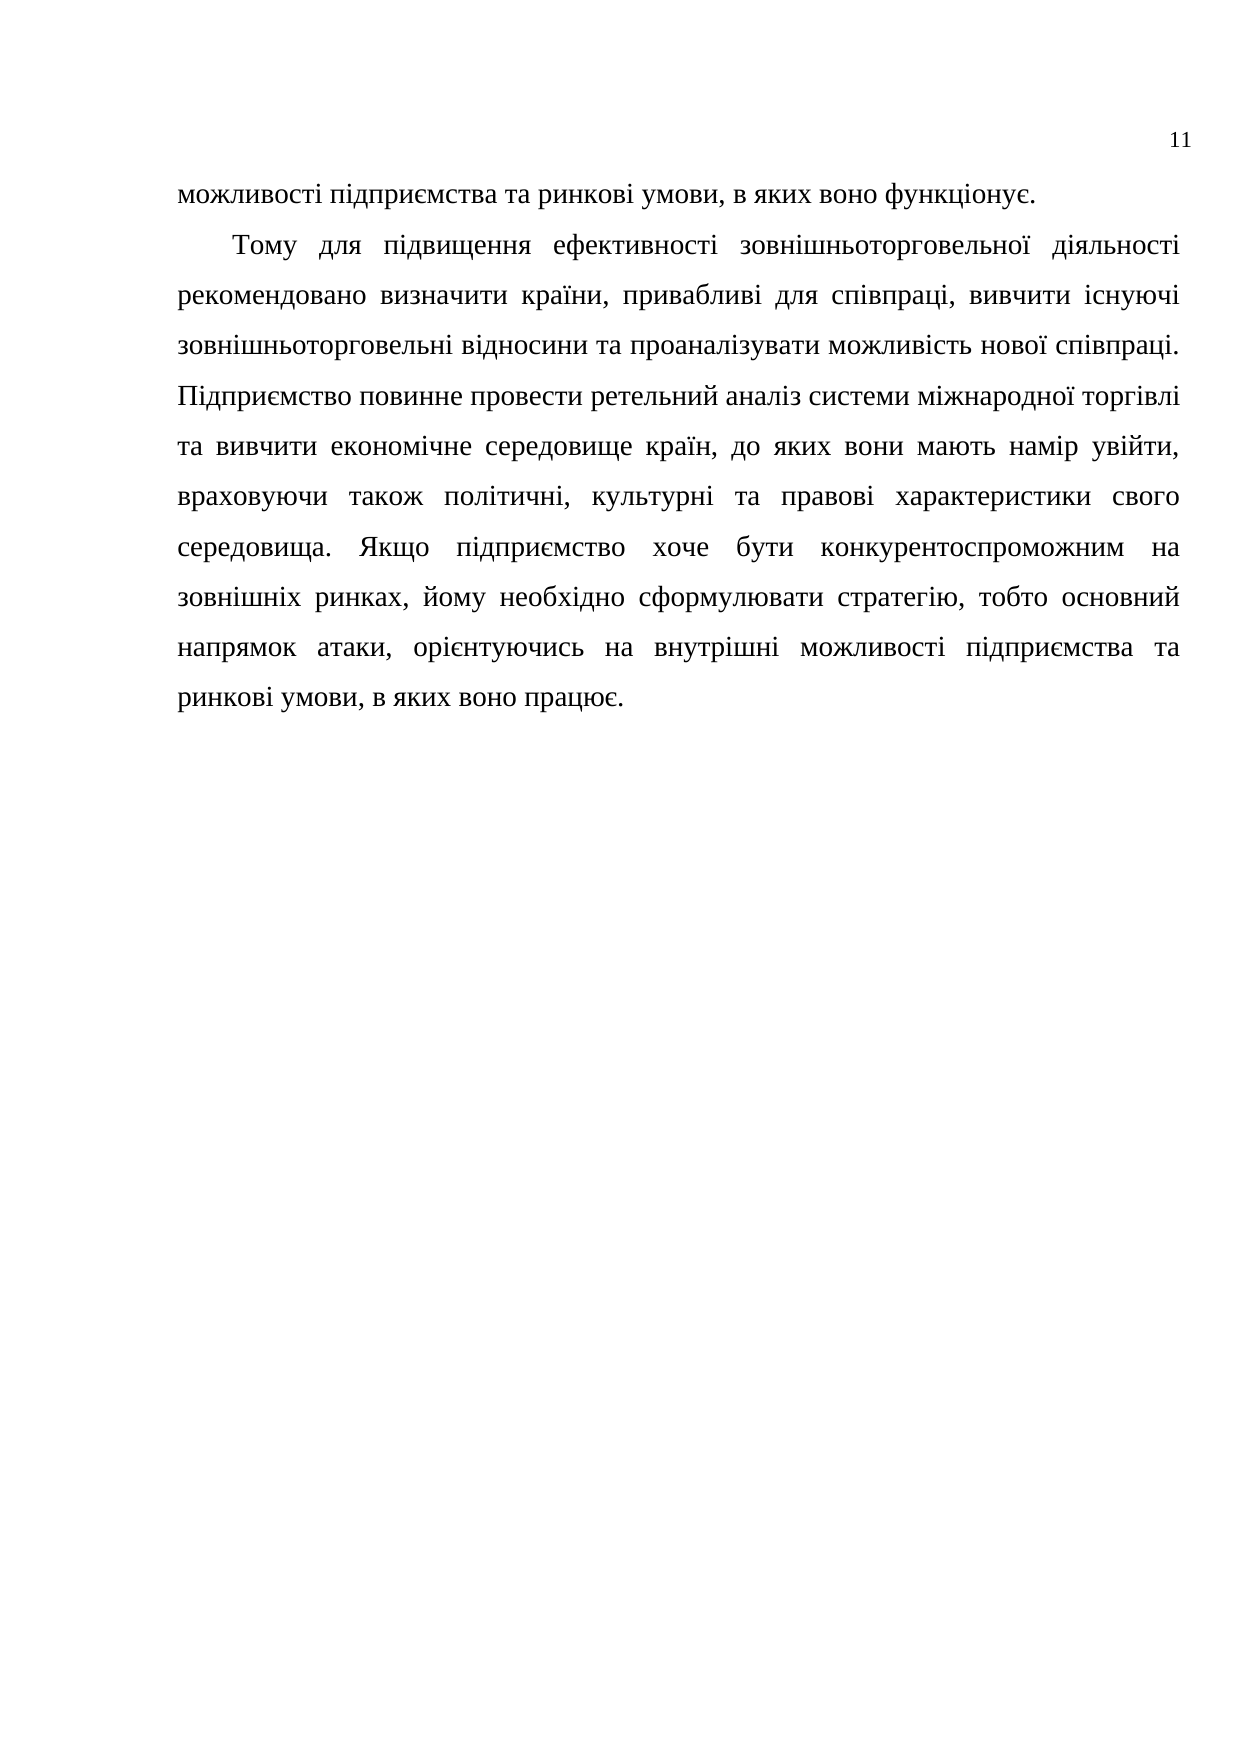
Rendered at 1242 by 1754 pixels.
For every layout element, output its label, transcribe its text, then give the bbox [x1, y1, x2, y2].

text Тому для підвищення ефективності зовнішньоторговельної діяльності рекомендовано визначити країни, привабливі для співпраці, вивчити існуючі зовнішньоторговельні відносини та проаналізувати можливість нової співпраці. Підприємство повинне провести ретельний аналіз системи міжнародної торгівлі та вивчити економічне середовище країн, до яких вони мають намір увійти, враховуючи також політичні, культурні та правові характеристики свого середовища. Якщо підприємство хоче бути конкурентоспроможним на зовнішніх ринках, йому необхідно сформулювати стратегію, тобто основний напрямок атаки, орієнтуючись на внутрішні можливості підприємства та ринкові умови, в яких воно працює. [177, 227, 1181, 713]
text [177, 176, 1181, 210]
